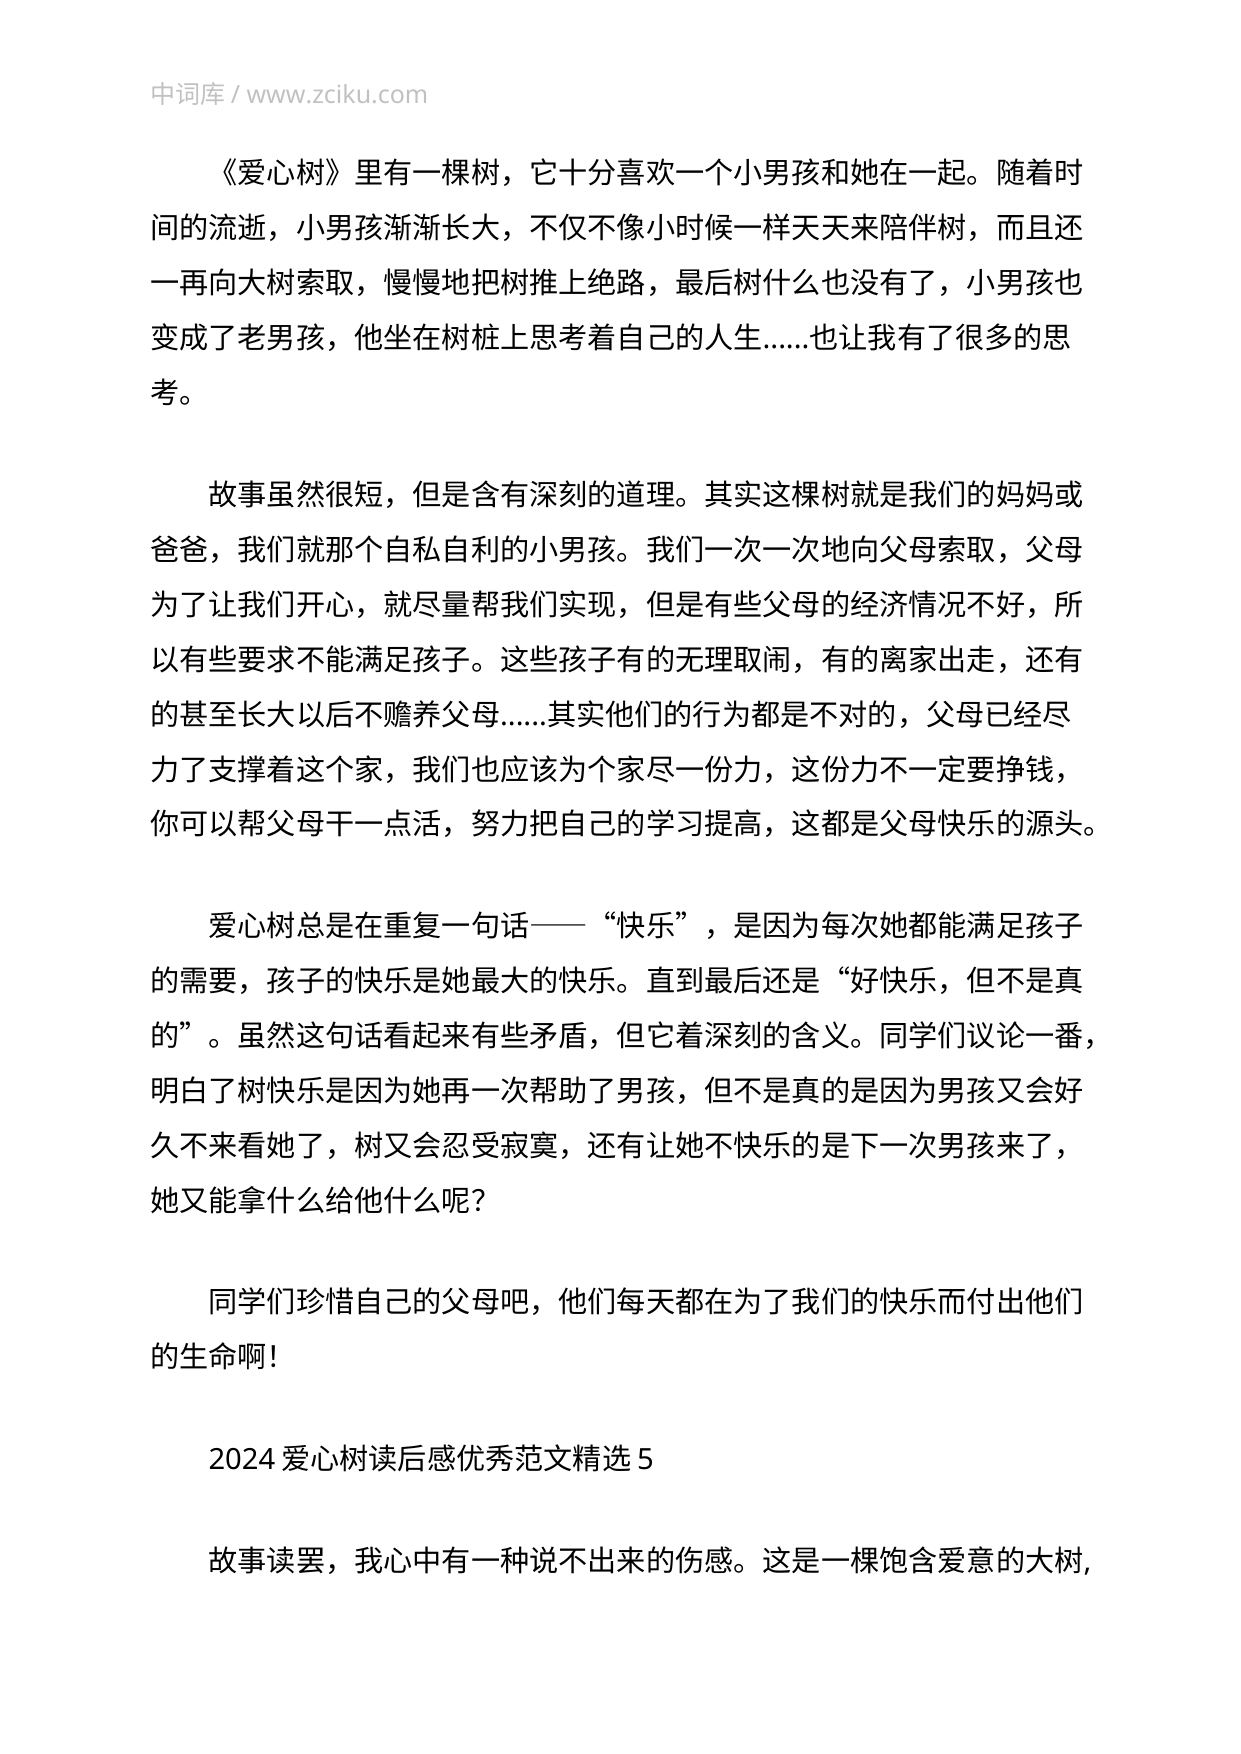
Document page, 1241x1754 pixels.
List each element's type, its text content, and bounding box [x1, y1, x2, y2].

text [150, 1538, 1090, 1580]
text 2024爱心树读后感优秀范文精选5 [150, 1436, 1090, 1478]
text 《爱心树》里有一棵树，它十分喜欢一个小男孩和她在一起。随着时间的流逝，小男孩渐渐长大，不仅不像小时候一样天天来陪伴树，而且还一再向大树索取，慢慢地把树推上绝路，最后树什么也没有了，小男孩也变成了老男孩，他坐在树桩上思考着自己的人生......也让我有了很多的思考。 [150, 150, 1090, 412]
text 同学们珍惜自己的父母吧，他们每天都在为了我们的快乐而付出他们的生命啊！ [150, 1279, 1090, 1376]
text 爱心树总是在重复一句话——“快乐”，是因为每次她都能满足孩子的需要，孩子的快乐是她最大的快乐。直到最后还是“好快乐，但不是真的”。虽然这句话看起来有些矛盾，但它着深刻的含义。同学们议论一番，明白了树快乐是因为她再一次帮助了男孩，但不是真的是因为男孩又会好久不来看她了，树又会忍受寂寞，还有让她不快乐的是下一次男孩来了，她又能拿什么给他什么呢？ [150, 903, 1090, 1219]
text 故事虽然很短，但是含有深刻的道理。其实这棵树就是我们的妈妈或爸爸，我们就那个自私自利的小男孩。我们一次一次地向父母索取，父母为了让我们开心，就尽量帮我们实现，但是有些父母的经济情况不好，所以有些要求不能满足孩子。这些孩子有的无理取闹，有的离家出走，还有的甚至长大以后不赡养父母......其实他们的行为都是不对的，父母已经尽力了支撑着这个家，我们也应该为个家尽一份力，这份力不一定要挣钱，你可以帮父母干一点活，努力把自己的学习提高，这都是父母快乐的源头。 [150, 471, 1090, 843]
